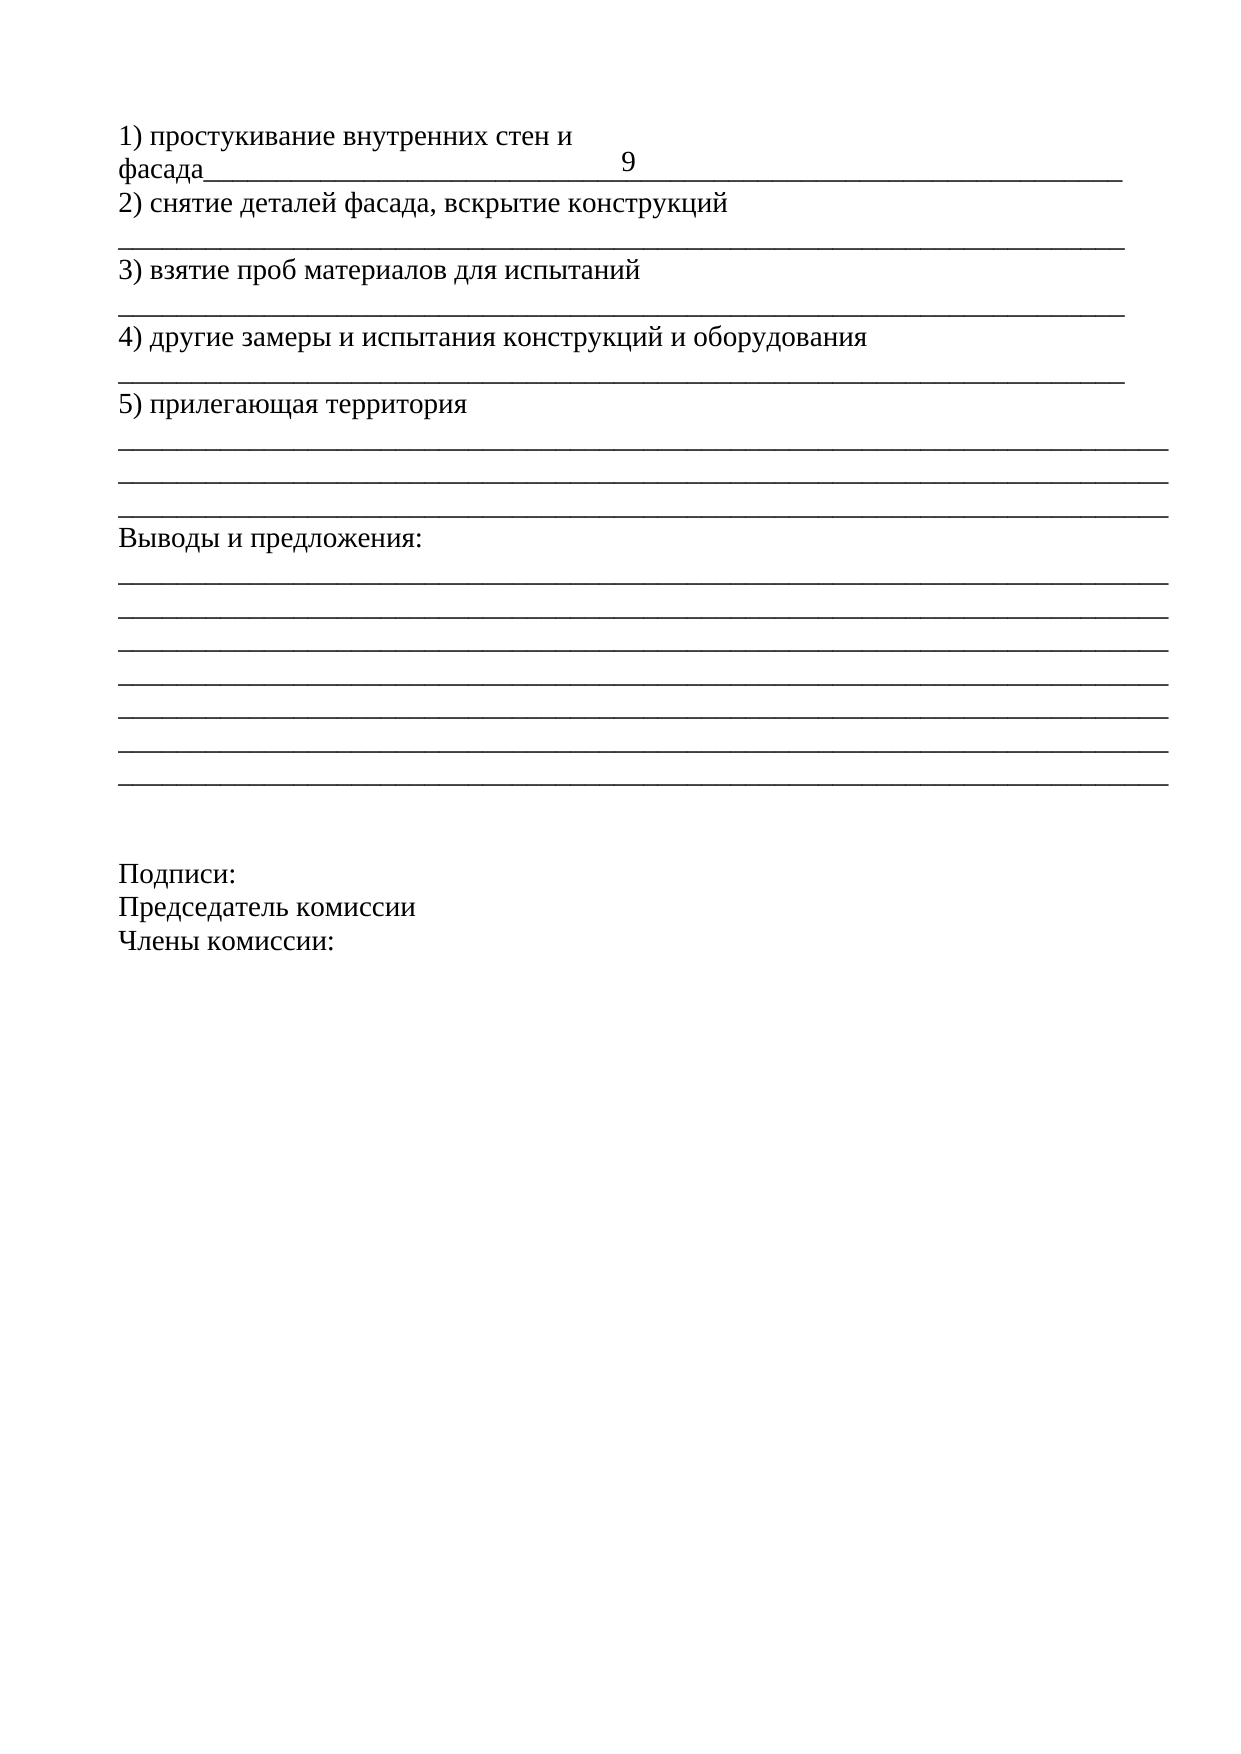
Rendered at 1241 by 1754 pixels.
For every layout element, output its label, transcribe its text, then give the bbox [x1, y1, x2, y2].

text ________________________________________________________________________________________________________________________________________________ [118, 588, 1181, 655]
text 5) прилегающая территория ________________________________________________________________________ [118, 386, 1181, 453]
text Члены комиссии: [118, 923, 1181, 957]
text 2) снятие деталей фасада, вскрытие конструкций _____________________________________________________________________ [118, 185, 1181, 252]
text ________________________________________________________________________________________________________________________________________________ [118, 722, 1181, 789]
text Подписи: [118, 856, 1181, 889]
text ________________________________________________________________________________________________________________________________________________ [118, 453, 1181, 521]
text ________________________________________________________________________________________________________________________________________________ [118, 655, 1181, 722]
text 1) простукивание внутренних стен и фасада_______________________________________________________________ [118, 118, 1181, 185]
text 4) другие замеры и испытания конструкций и оборудования _____________________________________________________________________ [118, 319, 1181, 386]
text 3) взятие проб материалов для испытаний _____________________________________________________________________ [118, 252, 1181, 319]
text Председатель комиссии [118, 889, 1181, 923]
text Выводы и предложения: ________________________________________________________________________ [118, 521, 1181, 588]
